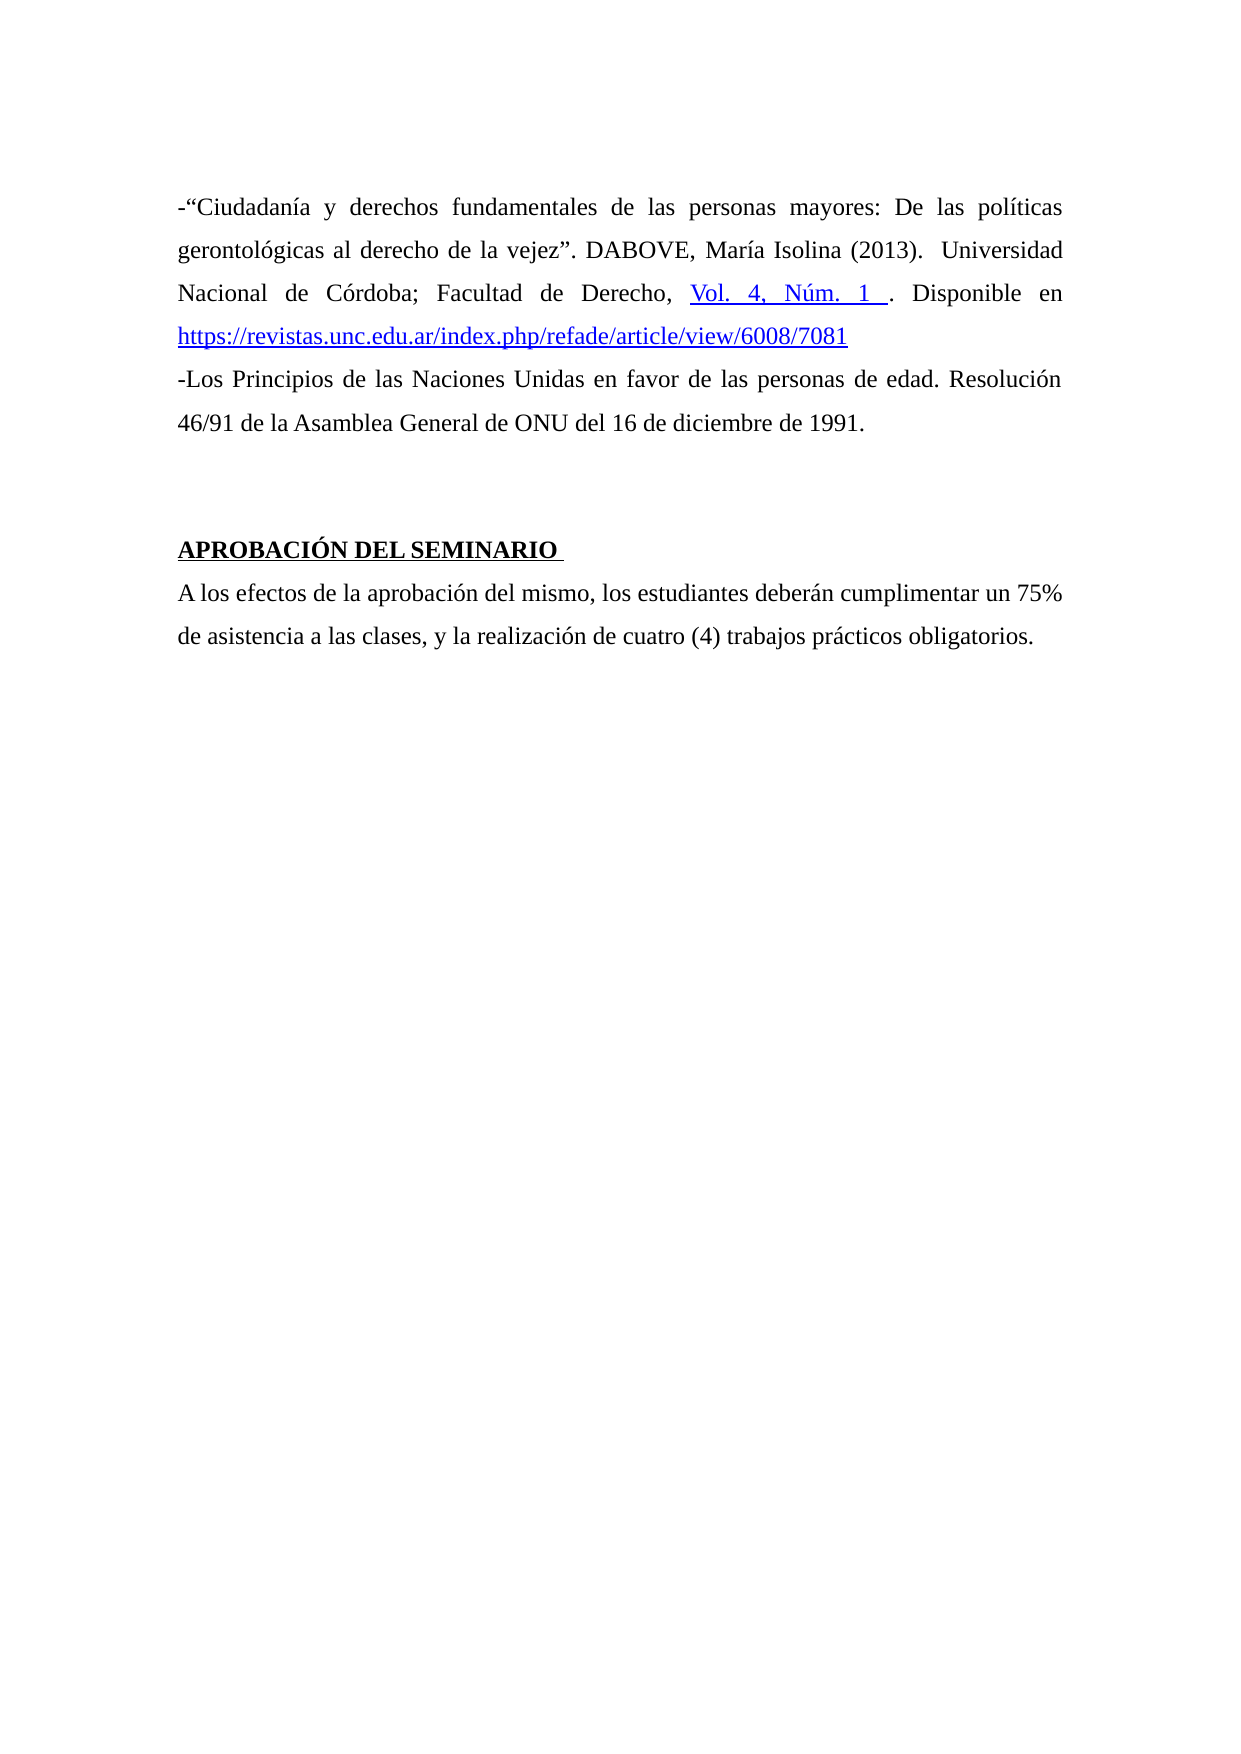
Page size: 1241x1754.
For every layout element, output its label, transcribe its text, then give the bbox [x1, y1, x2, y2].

text -“Ciudadanía y derechos fundamentales de las personas mayores: De las políticas gerontológicas al derecho de la vejez”. DABOVE, María Isolina (2013). Universidad Nacional de Córdoba; Facultad de Derecho, Vol. 4, Núm. 1 . Disponible en https://revistas.unc.edu.ar/index.php/refade/article/view/6008/7081 [177, 192, 1063, 350]
text A los efectos de la aprobación del mismo, los estudiantes deberán cumplimentar un 75% de asistencia a las clases, y la realización de cuatro (4) trabajos prácticos obligatorios. [177, 578, 1063, 650]
text APROBACIÓN DEL SEMINARIO [177, 535, 1063, 563]
text -Los Principios de las Naciones Unidas en favor de las personas de edad. Resolución 46/91 de la Asamblea General de ONU del 16 de diciembre de 1991. [177, 364, 1063, 436]
